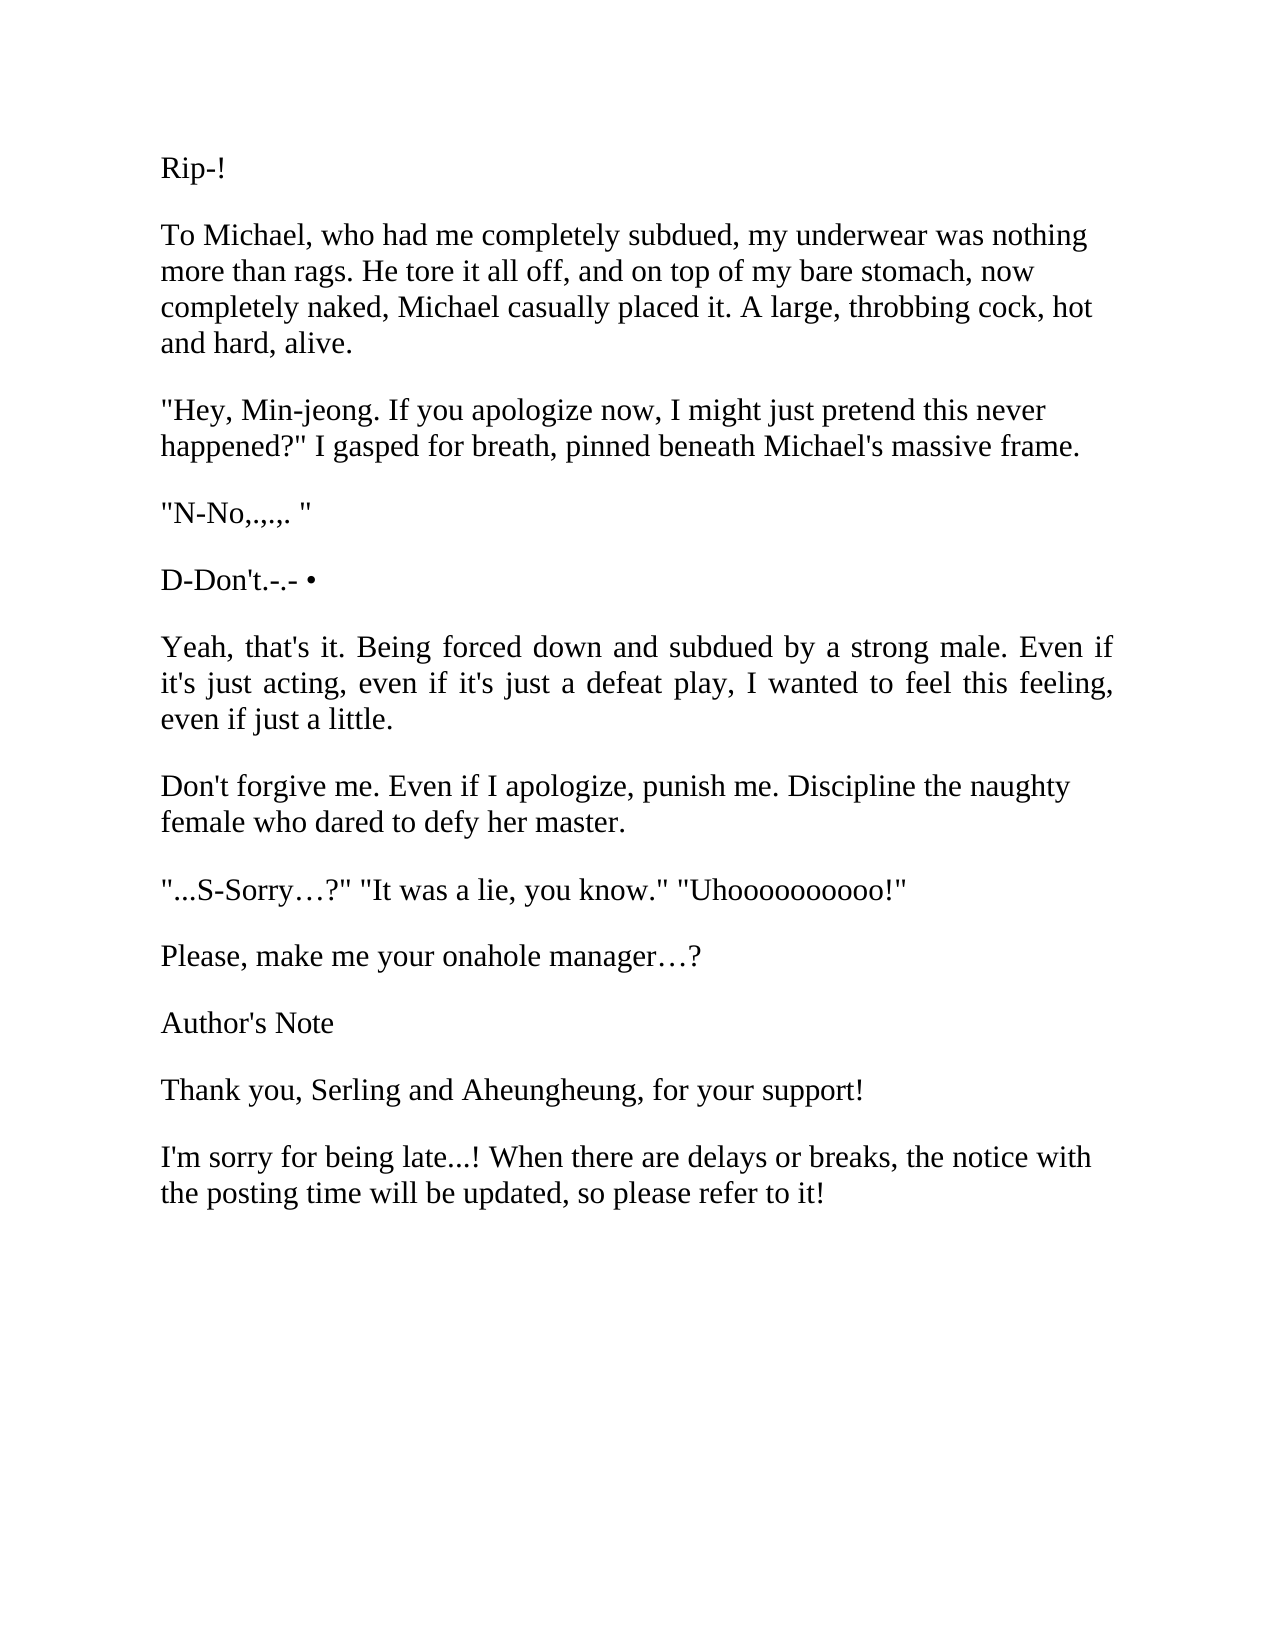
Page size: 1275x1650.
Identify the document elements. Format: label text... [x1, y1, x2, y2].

text Don't forgive me. Even if I apologize, punish me. Discipline the naughty female who dared to defy her master. [160, 768, 1127, 839]
text To Michael, who had me completely subdued, my underwear was nothing more than rags. He tore it all off, and on top of my bare stomach, now completely naked, Michael casually placed it. A large, throbbing cock, hot and hard, alive. [160, 216, 1106, 360]
text D-Don't.-.- • [160, 561, 1127, 597]
text "Hey, Min-jeong. If you apologize now, I might just pretend this never happened?" I gasped for breath, pinned beneath Michael's massive frame. [160, 391, 1127, 463]
text Author's Note [160, 1004, 1127, 1040]
text "N-No,.,.,. " [160, 494, 1127, 530]
text I'm sorry for being late...! When there are delays or breaks, the notice with the posting time will be updated, so please refer to it! [160, 1139, 1101, 1211]
text "...S-Sorry…?" "It was a lie, you know." "Uhoooooooooo!" Please, make me your onahole manager…? [160, 871, 929, 973]
text Rip-! [160, 149, 1127, 185]
text Thank you, Serling and Aheungheung, for your support! [160, 1072, 1127, 1107]
text Yeah, that's it. Being forced down and subdued by a strong male. Even if it's just acting, even if it's just a defeat play, I wanted to feel this feeling, even if just a little. [160, 629, 1114, 736]
